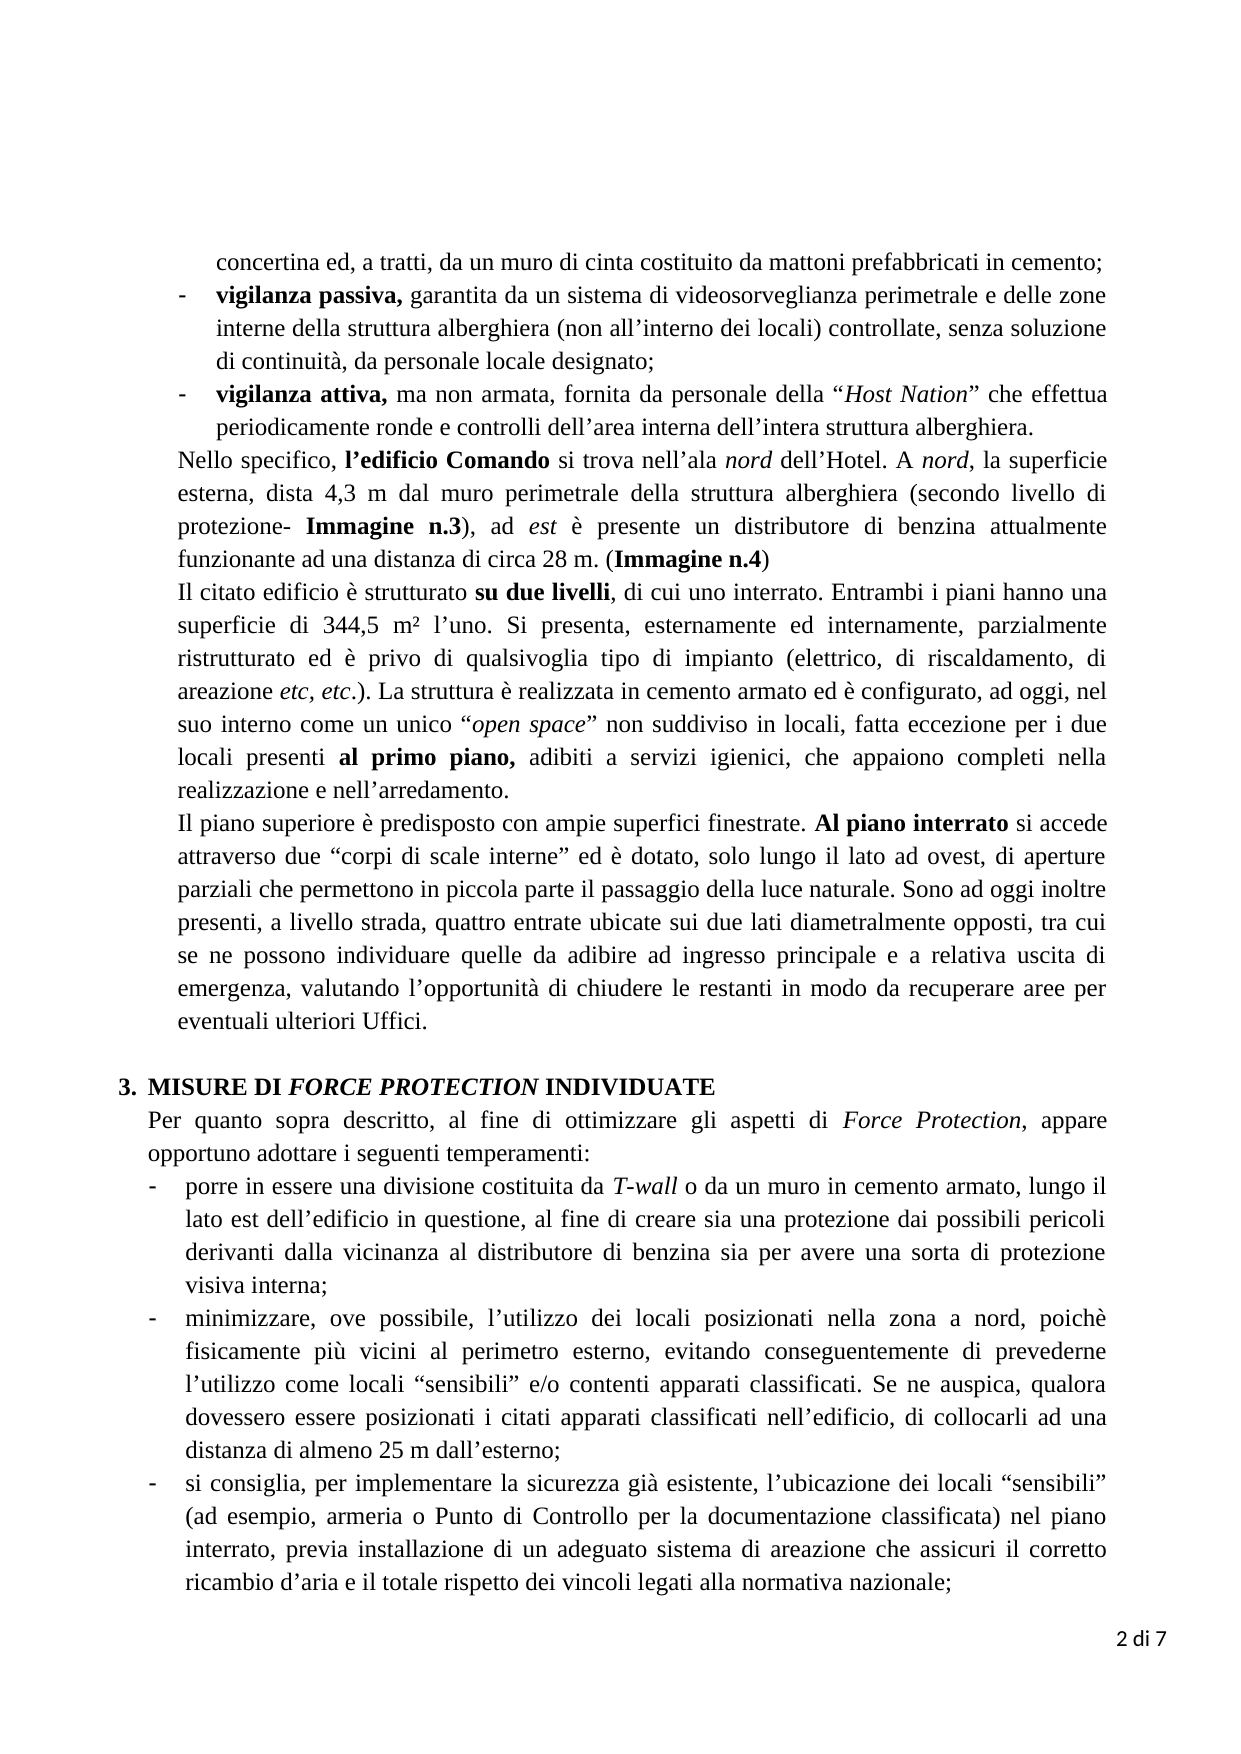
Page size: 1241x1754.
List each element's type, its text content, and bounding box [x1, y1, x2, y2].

list vigilanza passiva, garantita da un sistema di videosorveglianza perimetrale e delle zone interne della struttura alberghiera (non all’interno dei locali) controllate, senza soluzione di continuità, da personale locale designato; [178, 280, 1107, 374]
list minimizzare, ove possibile, l’utilizzo dei locali posizionati nella zona a nord, poichè fisicamente più vicini al perimetro esterno, evitando conseguentemente di prevederne l’utilizzo come locali “sensibili” e/o contenti apparati classificati. Se ne auspica, qualora dovessero essere posizionati i citati apparati classificati nell’edificio, di collocarli ad una distanza di almeno 25 m dall’esterno; [149, 1303, 1107, 1464]
list Il citato edificio è strutturato su due livelli, di cui uno interrato. Entrambi i piani hanno una superficie di 344,5 m² l’uno. Si presenta, esternamente ed internamente, parzialmente ristrutturato ed è privo di qualsivoglia tipo di impianto (elettrico, di riscaldamento, di areazione etc, etc.). La struttura è realizzata in cemento armato ed è configurato, ad oggi, nel suo interno come un unico “open space” non suddiviso in locali, fatta eccezione per i due locali presenti al primo piano, adibiti a servizi igienici, che appaiono completi nella realizzazione e nell’arredamento. [177, 577, 1108, 804]
list si consiglia, per implementare la sicurezza già esistente, l’ubicazione dei locali “sensibili” (ad esempio, armeria o Punto di Controllo per la documentazione classificata) nel piano interrato, previa installazione di un adeguato sistema di areazione che assicuri il corretto ricambio d’aria e il totale rispetto dei vincoli legati alla normativa nazionale; [149, 1468, 1107, 1596]
list MISURE DI FORCE PROTECTION INDIVIDUATE [118, 1072, 1108, 1101]
list porre in essere una divisione costituita da T-wall o da un muro in cemento armato, lungo il lato est dell’edificio in questione, al fine di creare sia una protezione dai possibili pericoli derivanti dalla vicinanza al distributore di benzina sia per avere una sorta di protezione visiva interna; [149, 1171, 1107, 1299]
list vigilanza attiva, ma non armata, fornita da personale della “Host Nation” che effettua periodicamente ronde e controlli dell’area interna dell’intera struttura alberghiera. [178, 379, 1107, 441]
list Nello specifico, l’edificio Comando si trova nell’ala nord dell’Hotel. A nord, la superficie esterna, dista 4,3 m dal muro perimetrale della struttura alberghiera (secondo livello di protezione- Immagine n.3), ad est è presente un distributore di benzina attualmente funzionante ad una distanza di circa 28 m. (Immagine n.4) [177, 445, 1108, 573]
list Il piano superiore è predisposto con ampie superfici finestrate. Al piano interrato si accede attraverso due “corpi di scale interne” ed è dotato, solo lungo il lato ad ovest, di aperture parziali che permettono in piccola parte il passaggio della luce naturale. Sono ad oggi inoltre presenti, a livello strada, quattro entrate ubicate sui due lati diametralmente opposti, tra cui se ne possono individuare quelle da adibire ad ingresso principale e a relativa uscita di emergenza, valutando l’opportunità di chiudere le restanti in modo da recuperare aree per eventuali ulteriori Uffici. [177, 808, 1108, 1035]
list concertina ed, a tratti, da un muro di cinta costituito da mattoni prefabbricati in cemento; [216, 247, 1107, 275]
list Per quanto sopra descritto, al fine di ottimizzare gli aspetti di Force Protection, appare opportuno adottare i seguenti temperamenti: [148, 1105, 1108, 1167]
